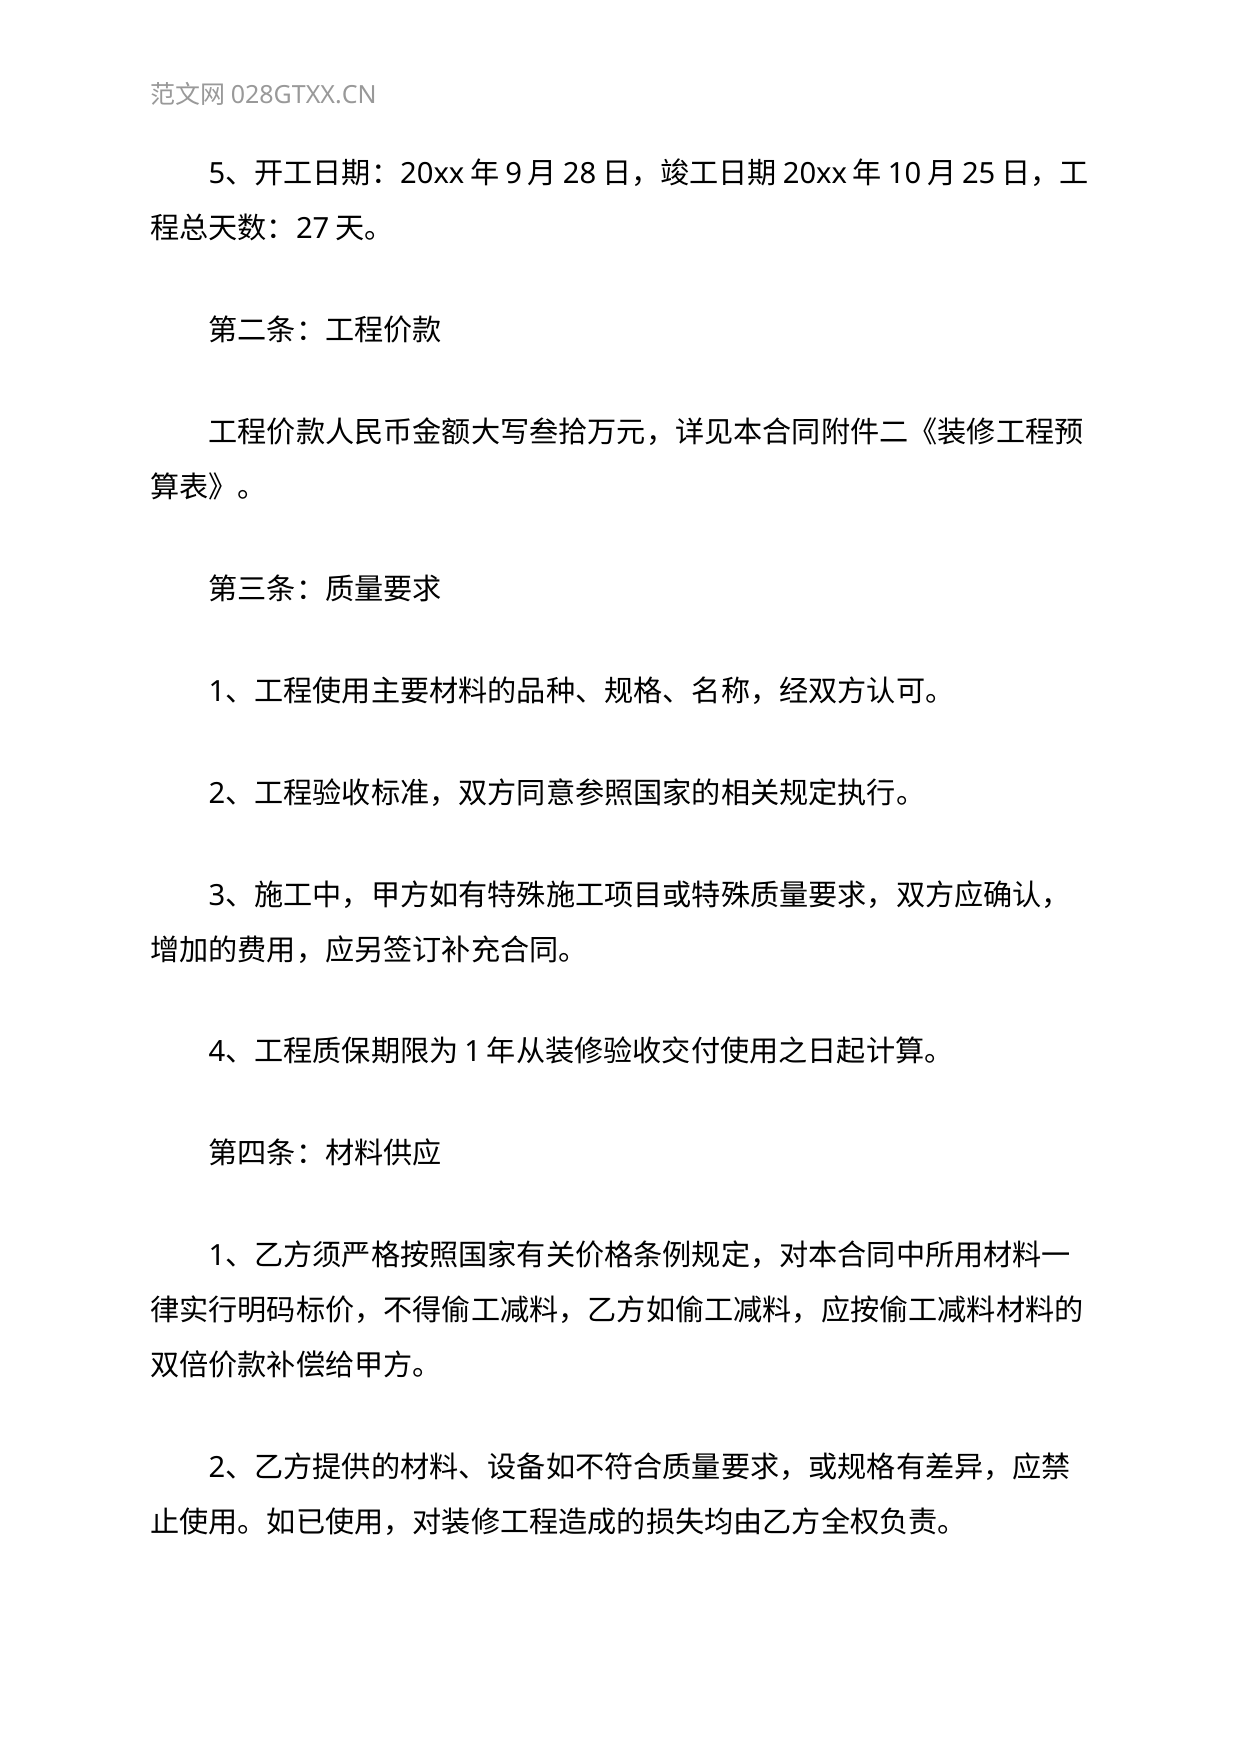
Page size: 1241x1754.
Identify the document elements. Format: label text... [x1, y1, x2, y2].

text 2、工程验收标准，双方同意参照国家的相关规定执行。 [150, 769, 1090, 812]
text 1、工程使用主要材料的品种、规格、名称，经双方认可。 [150, 667, 1090, 709]
text 第三条：质量要求 [150, 565, 1090, 608]
text 第二条：工程价款 [150, 307, 1090, 349]
text 工程价款人民币金额大写叁拾万元，详见本合同附件二《装修工程预算表》。 [150, 409, 1090, 506]
text 2、乙方提供的材料、设备如不符合质量要求，或规格有差异，应禁止使用。如已使用，对装修工程造成的损失均由乙方全权负责。 [150, 1443, 1090, 1541]
text 1、乙方须严格按照国家有关价格条例规定，对本合同中所用材料一律实行明码标价，不得偷工减料，乙方如偷工减料，应按偷工减料材料的双倍价款补偿给甲方。 [150, 1232, 1090, 1384]
text 3、施工中，甲方如有特殊施工项目或特殊质量要求，双方应确认，增加的费用，应另签订补充合同。 [150, 871, 1090, 968]
text 第四条：材料供应 [150, 1130, 1090, 1172]
text 4、工程质保期限为1年从装修验收交付使用之日起计算。 [150, 1028, 1090, 1070]
text 5、开工日期：20xx年9月28日，竣工日期20xx年10月25日，工程总天数：27天。 [150, 150, 1090, 247]
